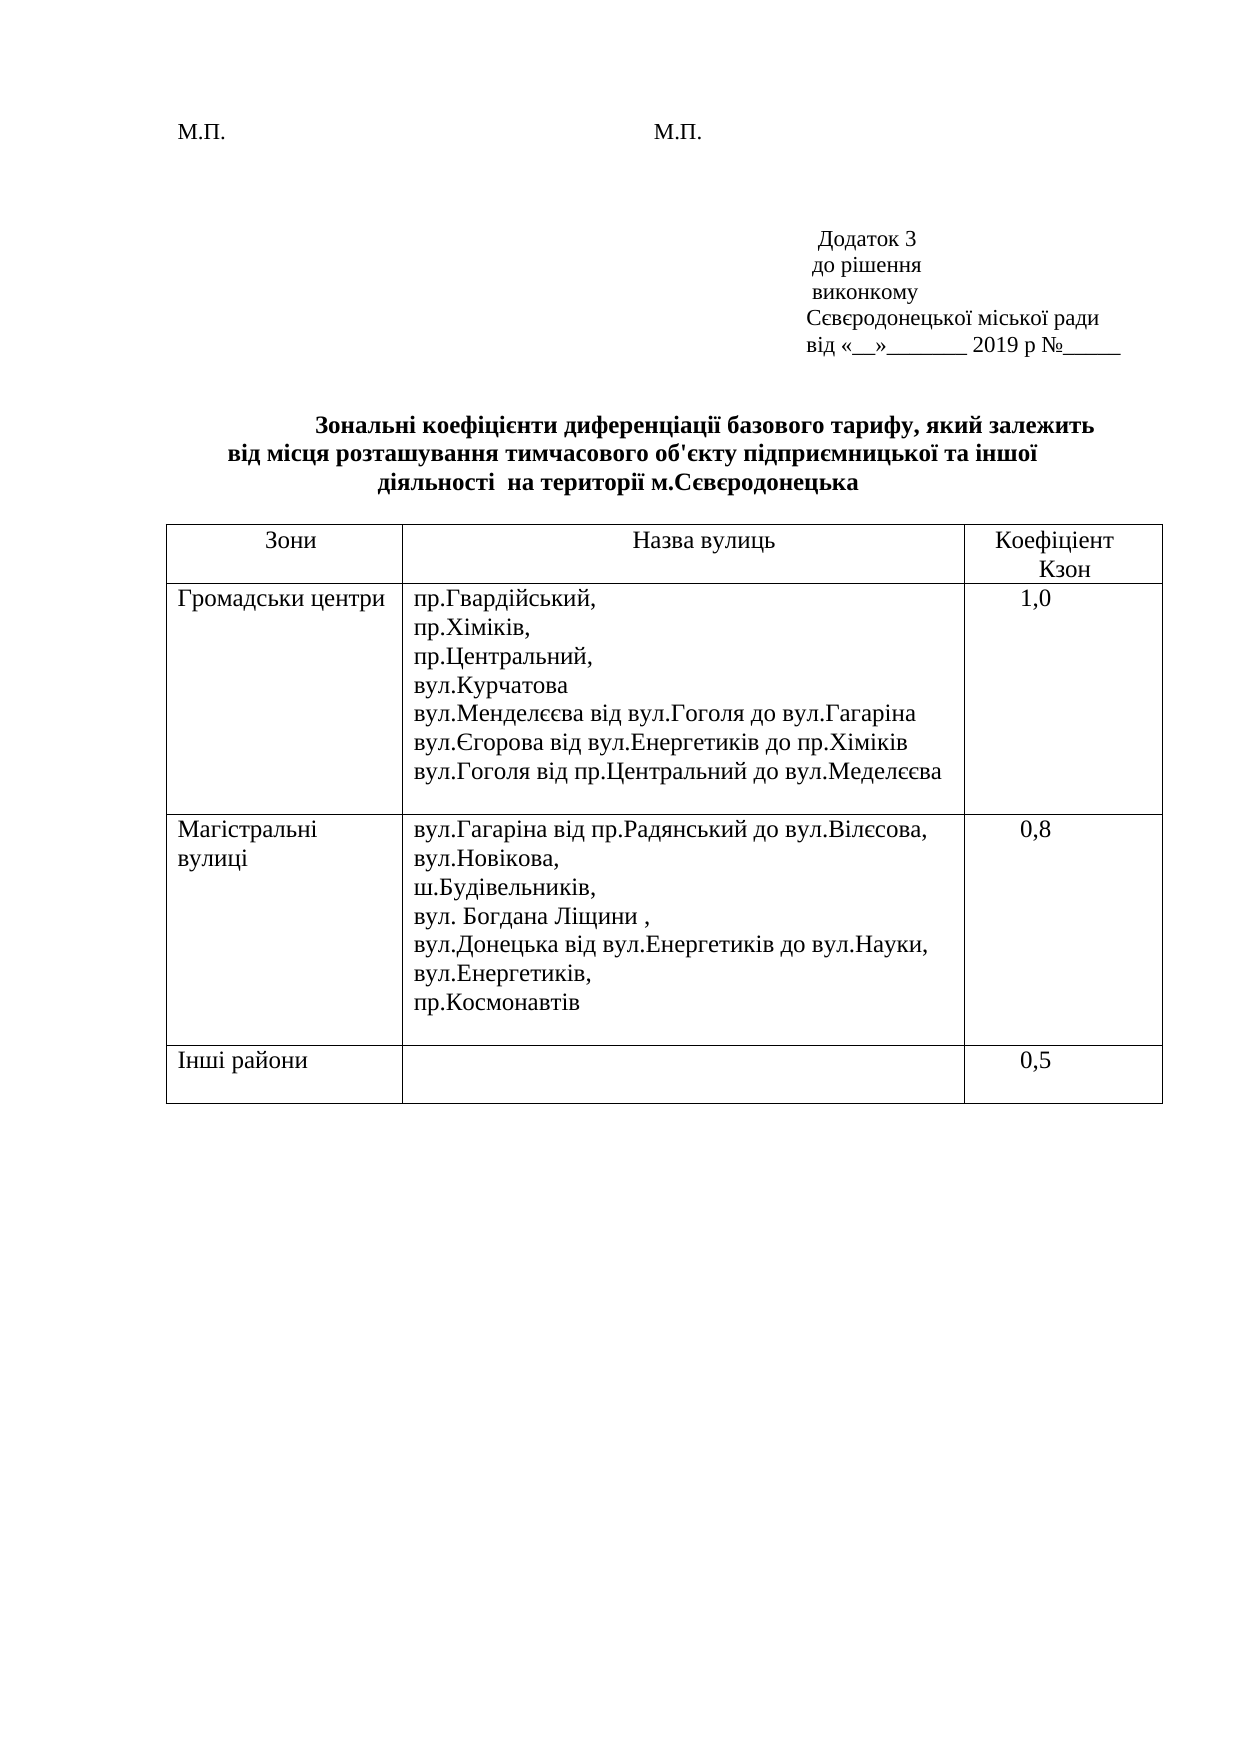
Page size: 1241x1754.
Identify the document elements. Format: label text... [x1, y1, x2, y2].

text Додаток 3 [177, 225, 1152, 252]
table_cell 0,8 [965, 815, 1162, 1044]
table_cell пр.Гвардійський, пр.Хіміків, пр.Центральний, вул.Курчатова вул.Менделєєва від вул.Гоголя до вул.Гагаріна вул.Єгорова від вул.Енергетиків до пр.Хіміків вул.Гоголя від пр.Центральний до вул.Меделєєва [403, 584, 964, 813]
table_cell 0,5 [965, 1046, 1162, 1103]
table_header Зони [167, 525, 402, 582]
table_header Коефіціент Кзон [965, 525, 1162, 582]
table_cell Громадськи центри [167, 584, 402, 813]
table_cell Магістральні вулиці [167, 815, 402, 1044]
table_cell вул.Гагаріна від пр.Радянський до вул.Вілєсова, вул.Новікова, ш.Будівельників, вул. Богдана Ліщини , вул.Донецька від вул.Енергетиків до вул.Науки, вул.Енергетиків, пр.Космонавтів [403, 815, 964, 1044]
table_cell [403, 1046, 964, 1103]
text виконкому [177, 278, 1152, 304]
table_header Назва вулиць [403, 525, 964, 582]
table_cell М.П. [177, 118, 654, 144]
table_cell Інші райони [167, 1046, 402, 1103]
text діяльності на території м.Сєвєродонецька [177, 467, 1152, 496]
table_cell 1,0 [965, 584, 1162, 813]
text від місця розташування тимчасового об'єкту підприємницької та іншої [177, 438, 1152, 467]
text Зональні коефіцієнти диференціації базового тарифу, який залежить [177, 410, 1152, 438]
text Сєвєродонецької міської ради [177, 304, 1152, 331]
text від «__»_______ 2019 р №_____ [177, 331, 1152, 357]
table_cell М.П. [654, 118, 1130, 144]
text до рішення [177, 252, 1152, 278]
